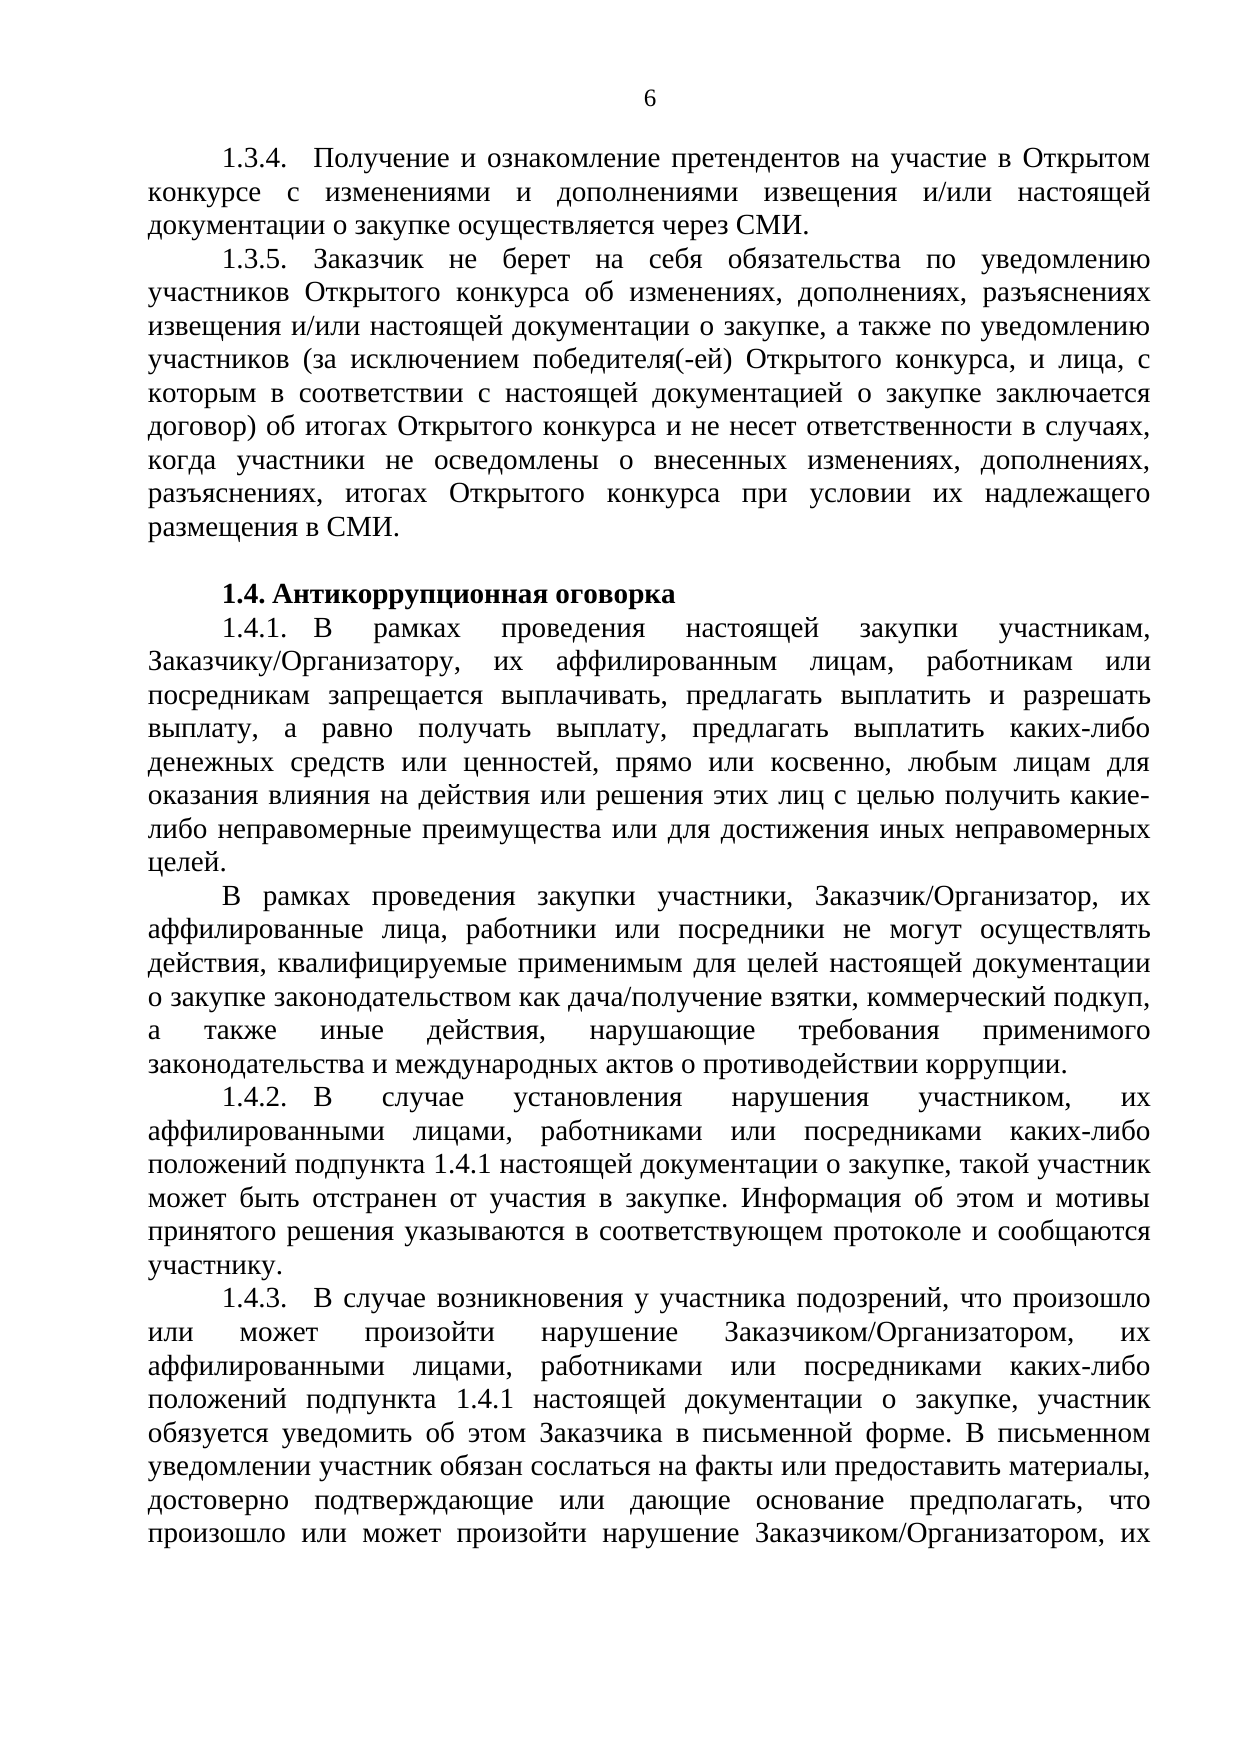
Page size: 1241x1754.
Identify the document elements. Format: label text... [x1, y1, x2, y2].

list Получение и ознакомление претендентов на участие в Открытом конкурсе с изменениями и дополнениями извещения и/или настоящей документации о закупке осуществляется через СМИ. [148, 140, 1152, 241]
list В рамках проведения настоящей закупки участникам, Заказчику/Организатору, их аффилированным лицам, работникам или посредникам запрещается выплачивать, предлагать выплатить и разрешать выплату, а равно получать выплату, предлагать выплатить каких-либо денежных средств или ценностей, прямо или косвенно, любым лицам для оказания влияния на действия или решения этих лиц с целью получить какие-либо неправомерные преимущества или для достижения иных неправомерных целей. [148, 610, 1152, 878]
list Заказчик не берет на себя обязательства по уведомлению участников Открытого конкурса об изменениях, дополнениях, разъяснениях извещения и/или настоящей документации о закупке, а также по уведомлению участников (за исключением победителя(-ей) Открытого конкурса, и лица, с которым в соответствии с настоящей документацией о закупке заключается договор) об итогах Открытого конкурса и не несет ответственности в случаях, когда участники не осведомлены о внесенных изменениях, дополнениях, разъяснениях, итогах Открытого конкурса при условии их надлежащего размещения в СМИ. [148, 241, 1152, 543]
list Антикоррупционная оговорка [148, 576, 1152, 610]
list В случае установления нарушения участником, их аффилированными лицами, работниками или посредниками каких-либо положений подпункта 1.4.1 настоящей документации о закупке, такой участник может быть отстранен от участия в закупке. Информация об этом и мотивы принятого решения указываются в соответствующем протоколе и сообщаются участнику. [148, 1079, 1152, 1281]
text В рамках проведения закупки участники, Заказчик/Организатор, их аффилированные лица, работники или посредники не могут осуществлять действия, квалифицируемые применимым для целей настоящей документации о закупке законодательством как дача/получение взятки, коммерческий подкуп, а также иные действия, нарушающие требования применимого законодательства и международных актов о противодействии коррупции. [148, 878, 1152, 1079]
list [148, 1281, 1152, 1549]
